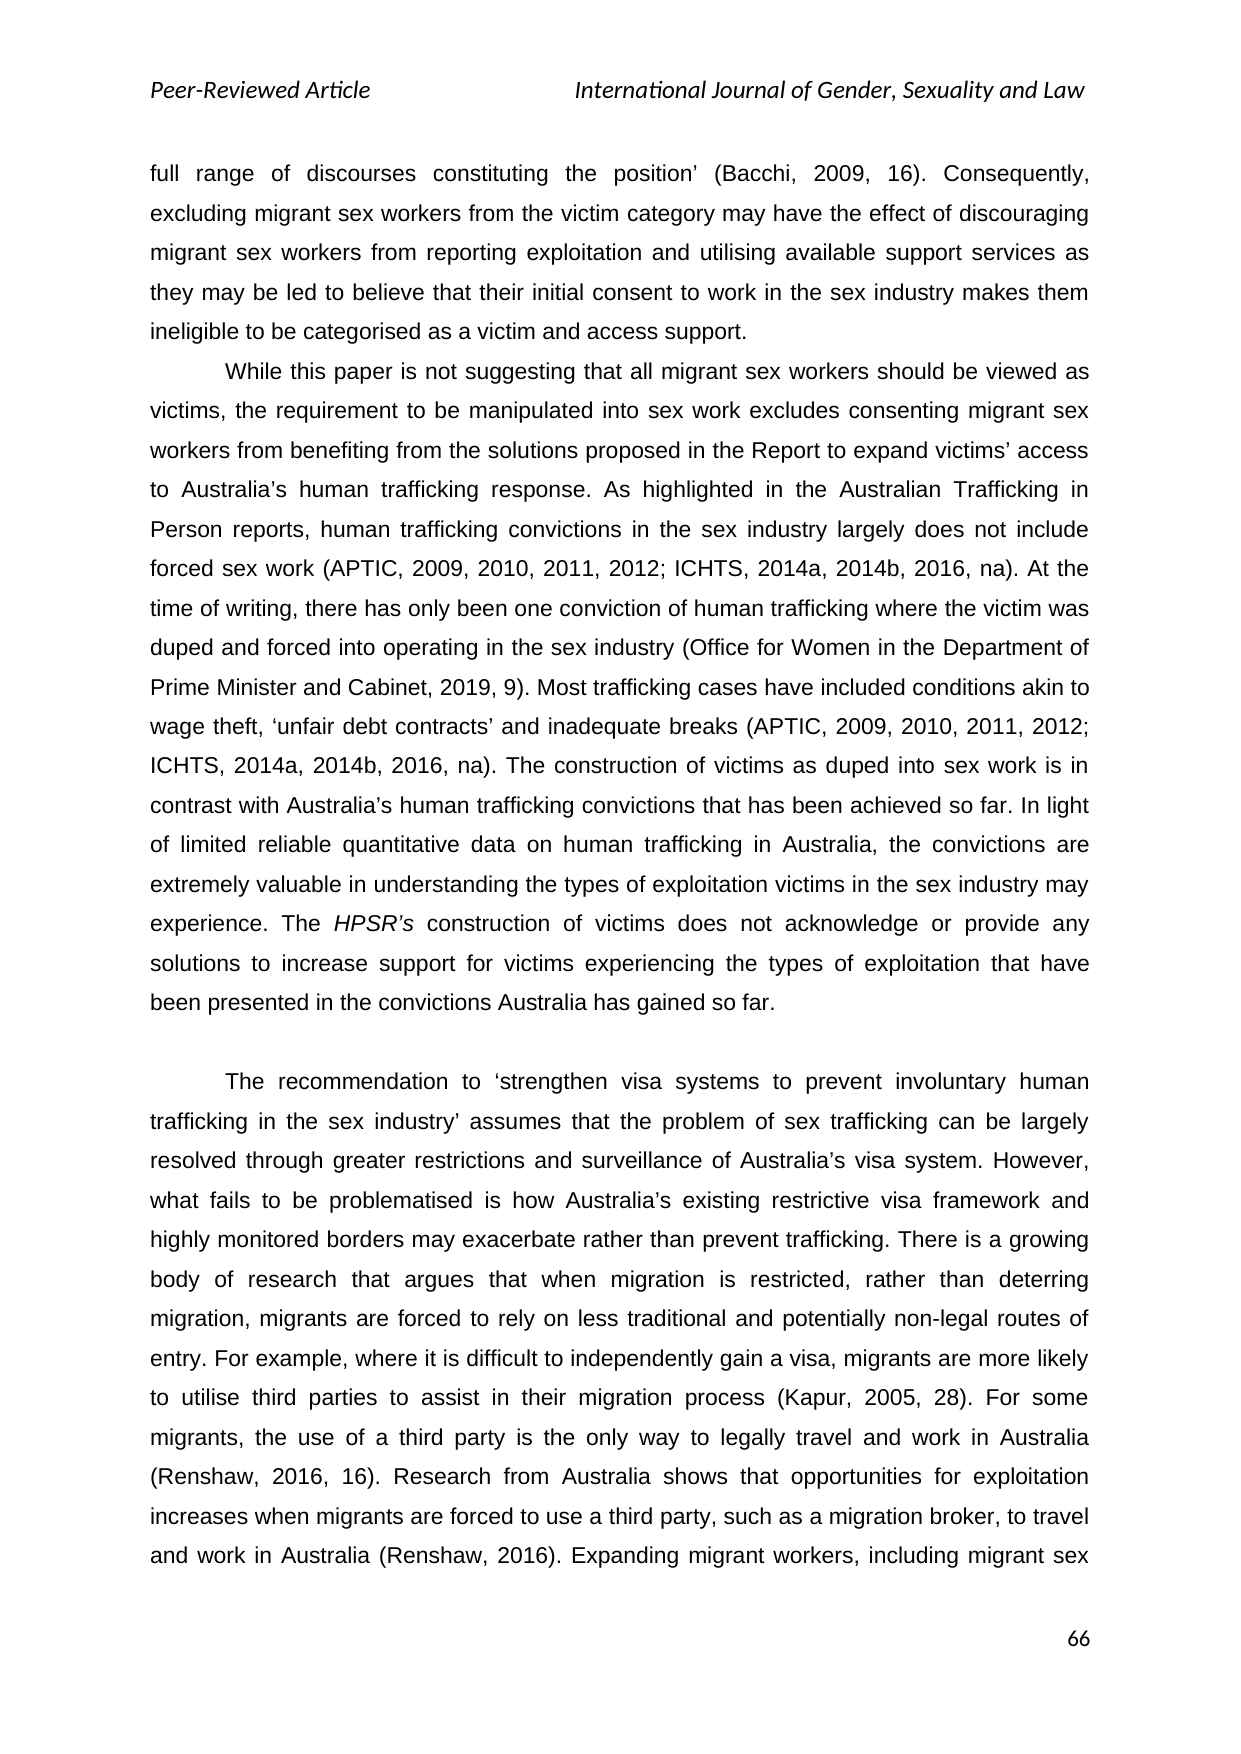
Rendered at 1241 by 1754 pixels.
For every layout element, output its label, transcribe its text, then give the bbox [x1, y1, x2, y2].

text While this paper is not suggesting that all migrant sex workers should be viewed as victims, the requirement to be manipulated into sex work excludes consenting migrant sex workers from benefiting from the solutions proposed in the Report to expand victims’ access to Australia’s human trafficking response. As highlighted in the Australian Trafficking in Person reports, human trafficking convictions in the sex industry largely does not include forced sex work (APTIC, 2009, 2010, 2011, 2012; ICHTS, 2014a, 2014b, 2016, na). At the time of writing, there has only been one conviction of human trafficking where the victim was duped and forced into operating in the sex industry (Office for Women in the Department of Prime Minister and Cabinet, 2019, 9). Most trafficking cases have included conditions akin to wage theft, ‘unfair debt contracts’ and inadequate breaks (APTIC, 2009, 2010, 2011, 2012; ICHTS, 2014a, 2014b, 2016, na). The construction of victims as duped into sex work is in contrast with Australia’s human trafficking convictions that has been achieved so far. In light of limited reliable quantitative data on human trafficking in Australia, the convictions are extremely valuable in understanding the types of exploitation victims in the sex industry may experience. The HPSR’s construction of victims does not acknowledge or provide any solutions to increase support for victims experiencing the types of exploitation that have been presented in the convictions Australia has gained so far. [150, 358, 1090, 1016]
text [150, 160, 1090, 344]
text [150, 1068, 1090, 1568]
